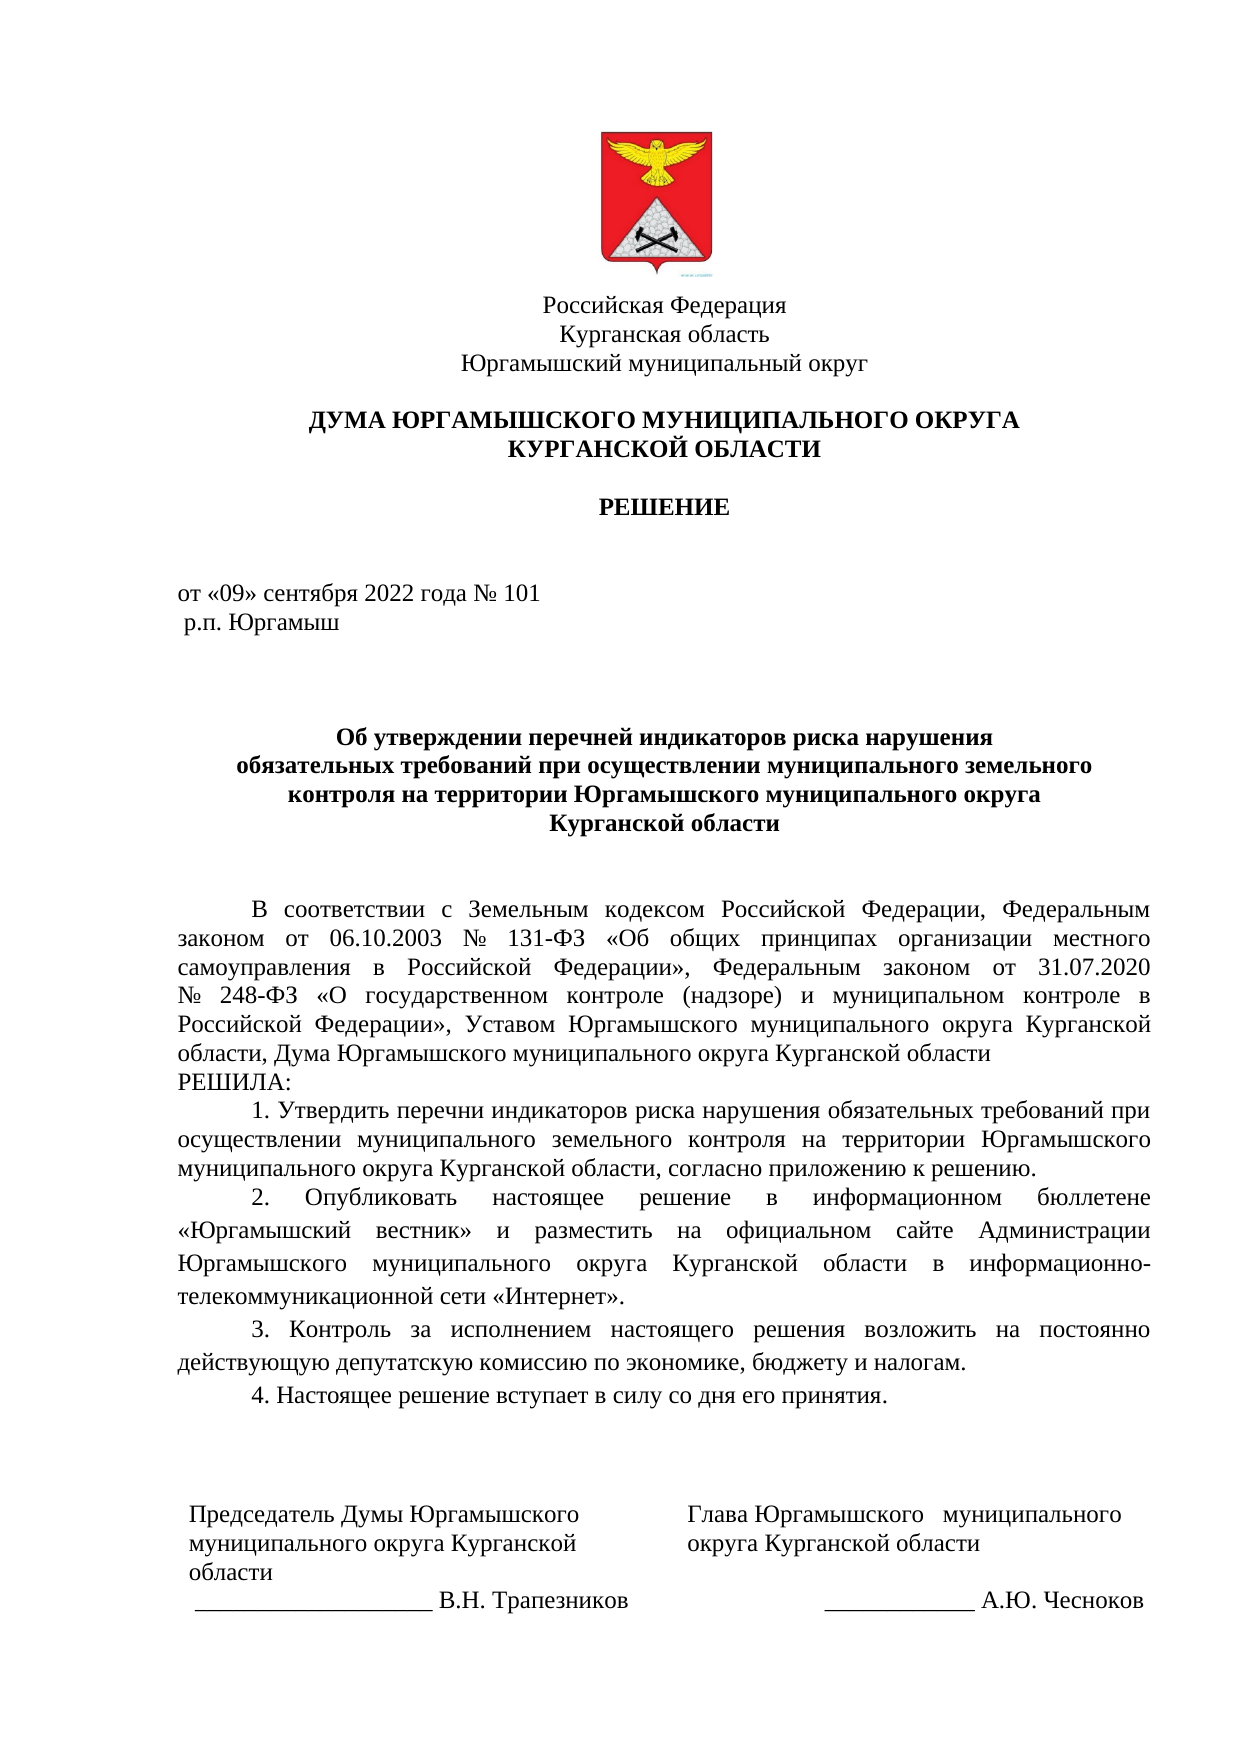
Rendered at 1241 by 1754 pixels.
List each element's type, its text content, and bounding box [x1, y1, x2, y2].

text ДУМА ЮРГАМЫШСКОГО МУНИЦИПАЛЬНОГО ОКРУГА [177, 406, 1152, 434]
text Об утверждении перечней индикаторов риска нарушения [177, 722, 1152, 751]
text Курганской области [177, 808, 1152, 837]
text контроля на территории Юргамышского муниципального округа [177, 779, 1152, 808]
text Курганская область [177, 319, 1152, 348]
text Российская Федерация [177, 291, 1152, 319]
text от «09» сентября 2022 года № 101 [177, 578, 1152, 607]
table_header Председатель Думы Юргамышского муниципального округа Курганской области ___________________ В.Н. Трапезников [177, 1413, 676, 1614]
text 2. Опубликовать настоящее решение в информационном бюллетене «Юргамышский вестник» и разместить на официальном сайте Администрации Юргамышского муниципального округа Курганской области в информационно-телекоммуникационной сети «Интернет». [177, 1182, 1152, 1310]
text РЕШИЛА: [177, 1067, 1152, 1096]
text Юргамышский муниципальный округ [177, 348, 1152, 377]
text 4. Настоящее решение вступает в силу со дня его принятия. [177, 1380, 1152, 1409]
picture [599, 127, 713, 277]
text КУРГАНСКОЙ ОБЛАСТИ [177, 434, 1152, 463]
text РЕШЕНИЕ [177, 492, 1152, 521]
table_header Глава Юргамышского муниципального округа Курганской области ____________ А.Ю. Чесноков [676, 1413, 1174, 1614]
text 1. Утвердить перечни индикаторов риска нарушения обязательных требований при осуществлении муниципального земельного контроля на территории Юргамышского муниципального округа Курганской области, согласно приложению к решению. [177, 1096, 1152, 1182]
text 3. Контроль за исполнением настоящего решения возложить на постоянно действующую депутатскую комиссию по экономике, бюджету и налогам. [177, 1314, 1152, 1376]
text р.п. Юргамыш [177, 607, 1152, 636]
text обязательных требований при осуществлении муниципального земельного [177, 751, 1152, 779]
text В соответствии с Земельным кодексом Российской Федерации, Федеральным законом от 06.10.2003 № 131-ФЗ «Об общих принципах организации местного самоуправления в Российской Федерации», Федеральным законом от 31.07.2020 № 248-ФЗ «О государственном контроле (надзоре) и муниципальном контроле в Российской Федерации», Уставом Юргамышского муниципального округа Курганской области, Дума Юргамышского муниципального округа Курганской области [177, 894, 1152, 1067]
